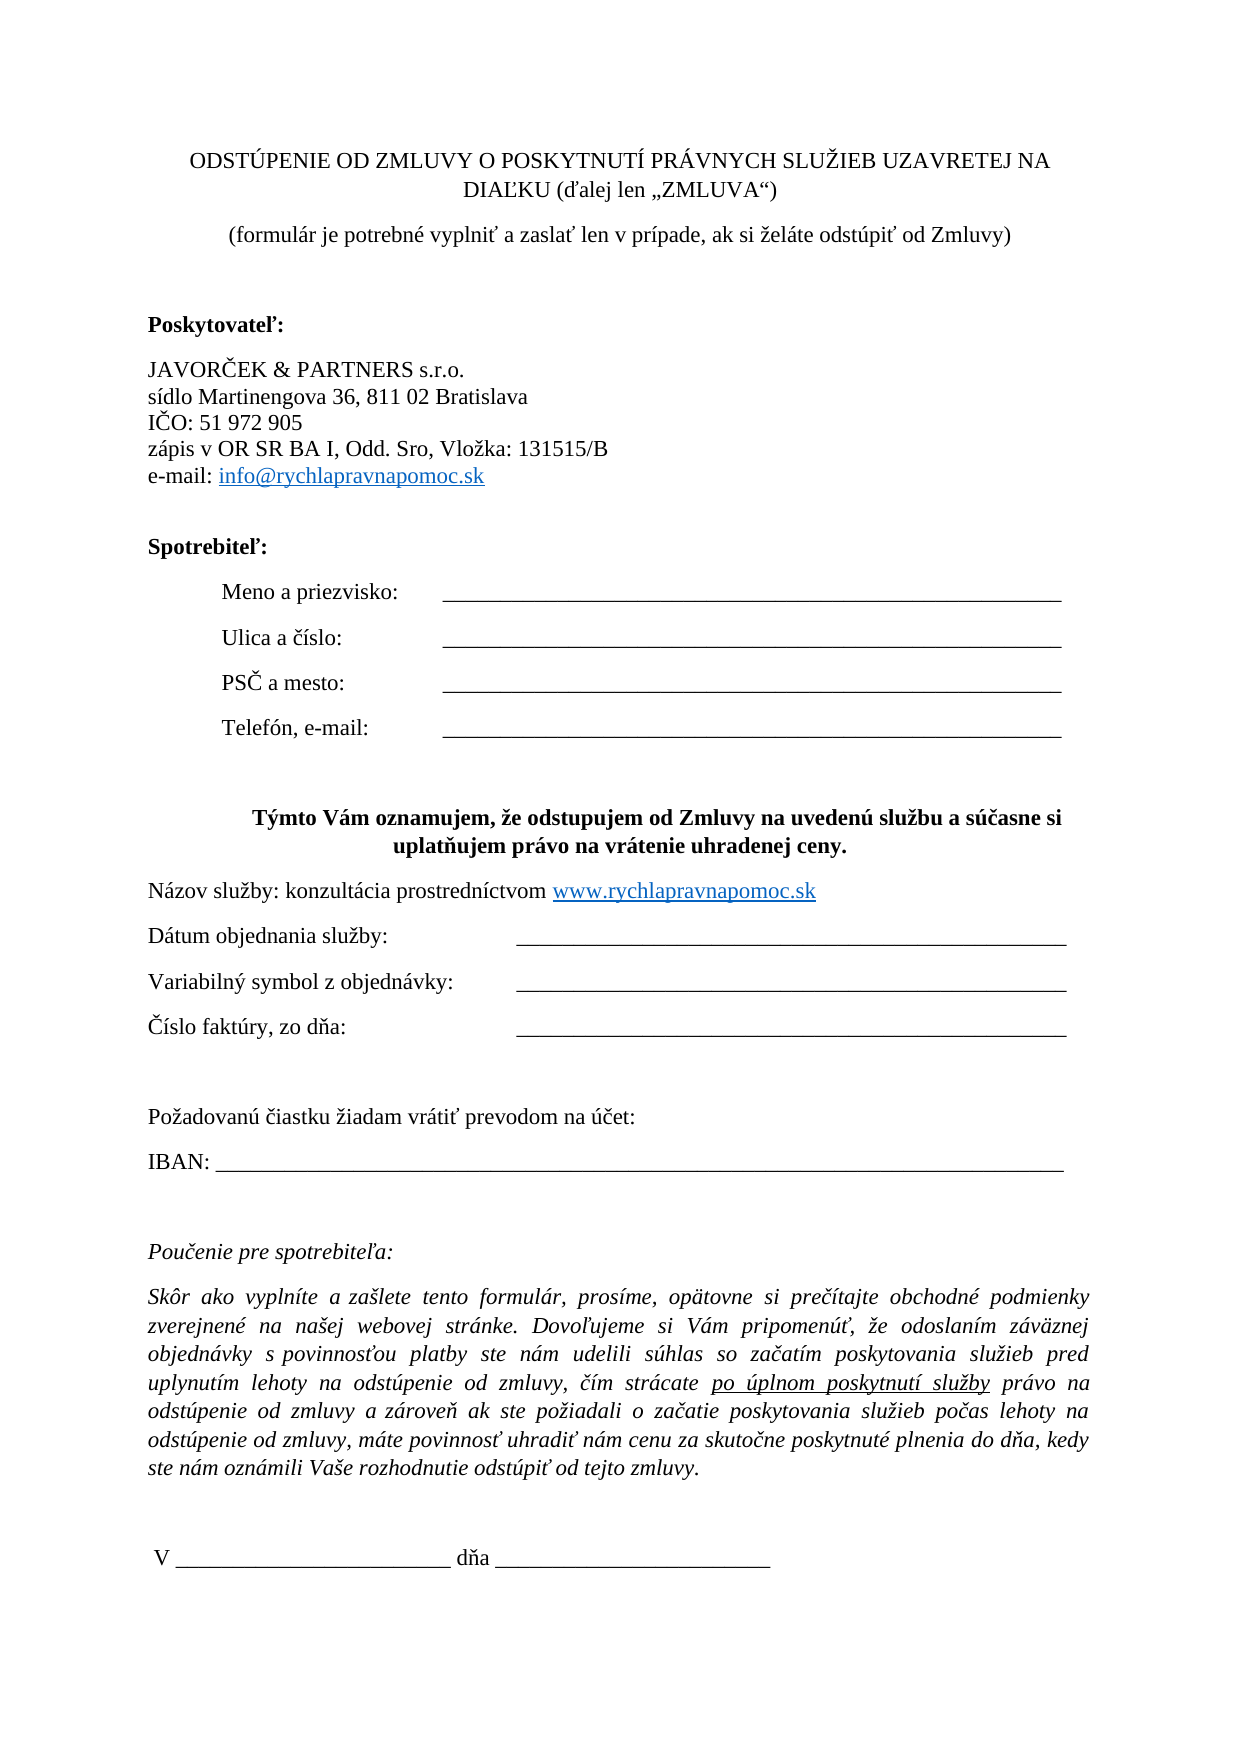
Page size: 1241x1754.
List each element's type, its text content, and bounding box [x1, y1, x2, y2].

text (formulár je potrebné vyplniť a zaslať len v prípade, ak si želáte odstúpiť od Zmluvy) [148, 221, 1093, 247]
text IBAN: __________________________________________________________________________ [148, 1148, 1093, 1174]
text Spotrebiteľ: [148, 533, 1093, 560]
text Týmto Vám oznamujem, že odstupujem od Zmluvy na uvedenú službu a súčasne si uplatňujem právo na vrátenie uhradenej ceny. [148, 804, 1093, 859]
text zápis v OR SR BA I, Odd. Sro, Vložka: 131515/B [148, 436, 1093, 462]
text Dátum objednania služby: ________________________________________________ [148, 923, 1093, 949]
text sídlo Martinengova 36, 811 02 Bratislava [148, 383, 1093, 409]
text IČO: 51 972 905 [148, 409, 1093, 436]
text Meno a priezvisko: ______________________________________________________ [148, 578, 1093, 605]
text Názov služby: konzultácia prostredníctvom www.rychlapravnapomoc.sk [148, 877, 1093, 904]
text Požadovanú čiastku žiadam vrátiť prevodom na účet: [148, 1103, 1093, 1129]
text Skôr ako vyplníte a zašlete tento formulár, prosíme, opätovne si prečítajte obchodné podmienky zverejnené na našej webovej stránke. Dovoľujeme si Vám pripomenúť, že odoslaním záväznej objednávky s povinnosťou platby ste nám udelili súhlas so začatím poskytovania služieb pred uplynutím lehoty na odstúpenie od zmluvy, čím strácate po úplnom poskytnutí služby právo na odstúpenie od zmluvy a zároveň ak ste požiadali o začatie poskytovania služieb počas lehoty na odstúpenie od zmluvy, máte povinnosť uhradiť nám cenu za skutočne poskytnuté plnenia do dňa, kedy ste nám oznámili Vaše rozhodnutie odstúpiť od tejto zmluvy. [148, 1283, 1093, 1480]
text Variabilný symbol z objednávky: ________________________________________________ [148, 968, 1093, 994]
text V ________________________ dňa ________________________ [148, 1544, 1093, 1571]
text Číslo faktúry, zo dňa: ________________________________________________ [148, 1013, 1093, 1039]
text JAVORČEK & PARTNERS s.r.o. [148, 356, 1093, 383]
text Poskytovateľ: [148, 311, 1093, 338]
text Ulica a číslo: ______________________________________________________ [148, 623, 1093, 650]
text ODSTÚPENIE OD ZMLUVY O POSKYTNUTÍ PRÁVNYCH SLUŽIEB UZAVRETEJ NA DIAĽKU (ďalej len „ZMLUVA“) [148, 148, 1093, 202]
text PSČ a mesto: ______________________________________________________ [148, 669, 1093, 695]
text e-mail: info@rychlapravnapomoc.sk [148, 462, 1093, 488]
text Telefón, e-mail: ______________________________________________________ [148, 714, 1093, 740]
text Poučenie pre spotrebiteľa: [148, 1238, 1093, 1265]
